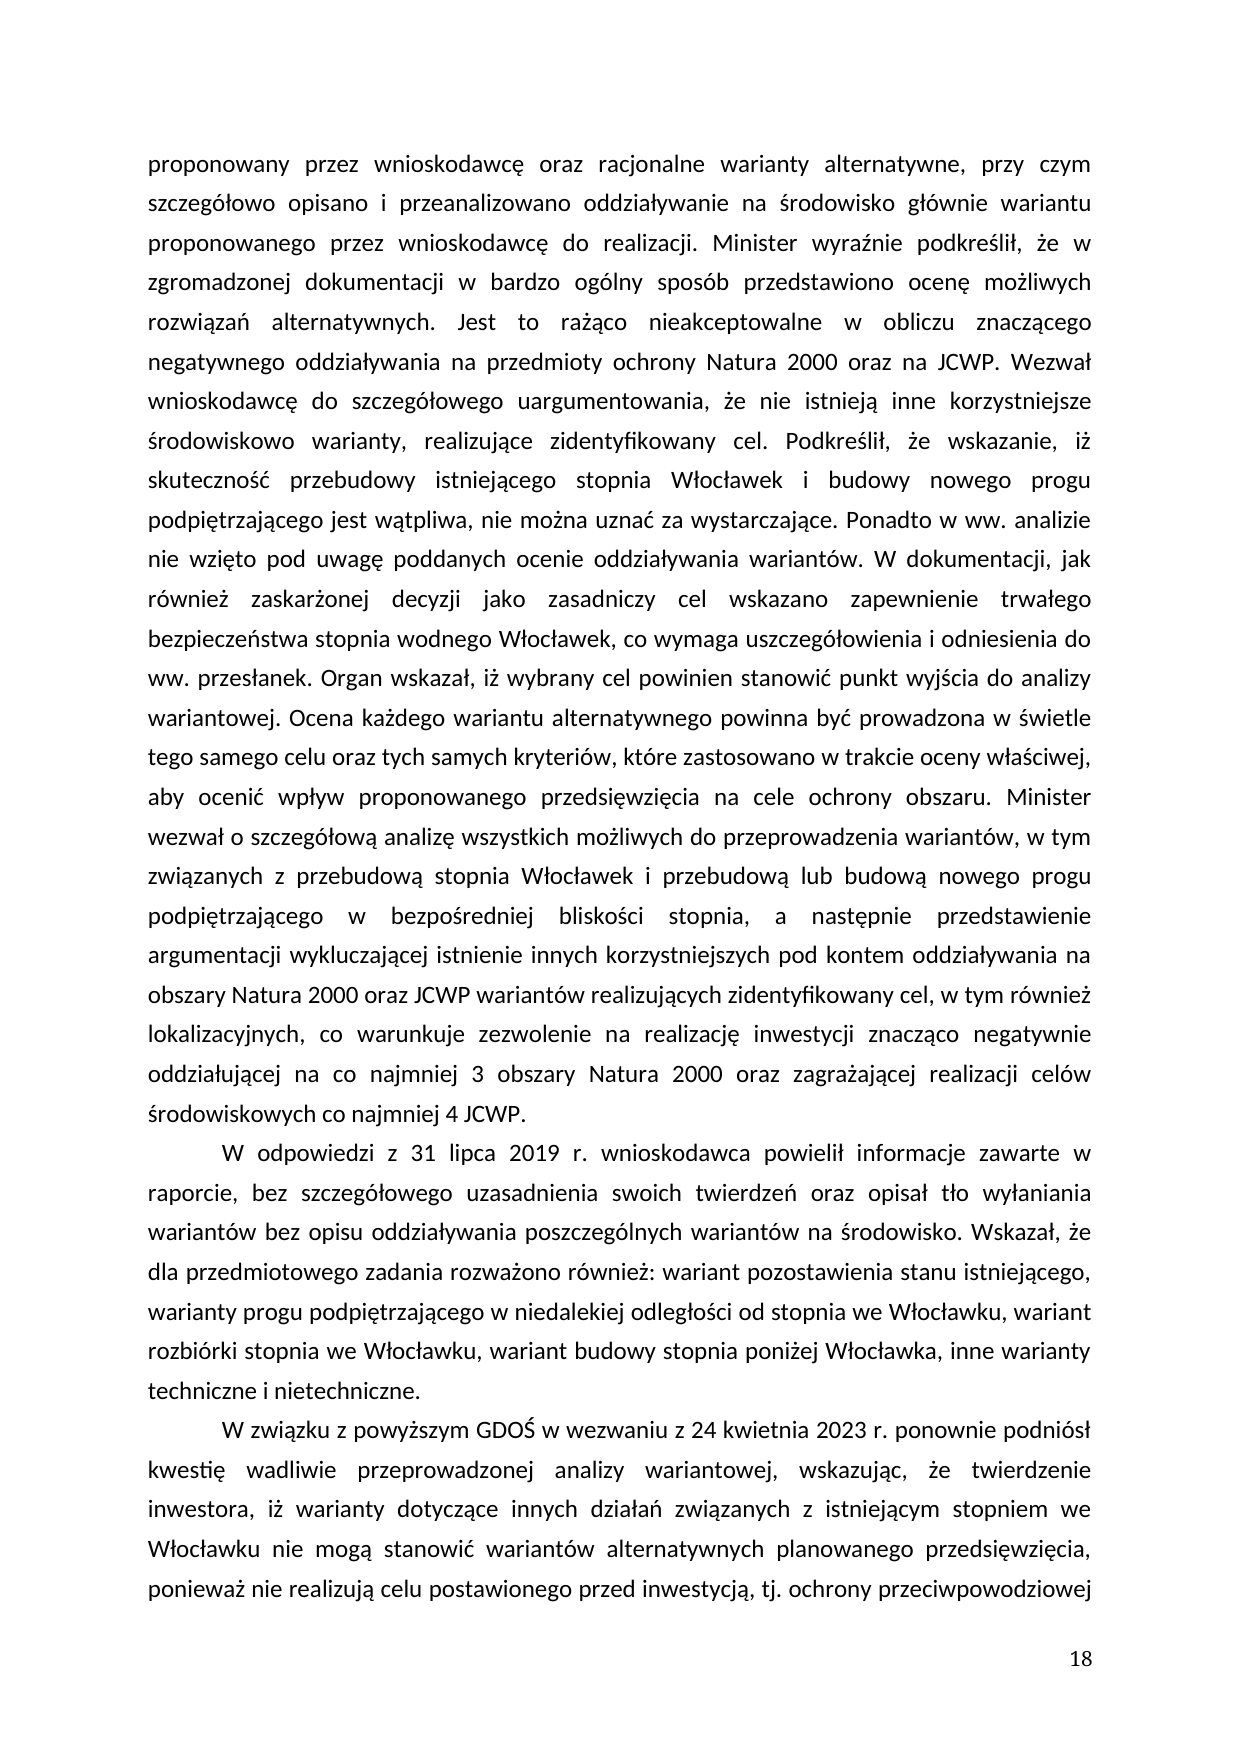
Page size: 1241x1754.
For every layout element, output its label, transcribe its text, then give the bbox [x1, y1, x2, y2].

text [148, 148, 1092, 1128]
text W odpowiedzi z 31 lipca 2019 r. wnioskodawca powielił informacje zawarte w raporcie, bez szczegółowego uzasadnienia swoich twierdzeń oraz opisał tło wyłaniania wariantów bez opisu oddziaływania poszczególnych wariantów na środowisko. Wskazał, że dla przedmiotowego zadania rozważono również: wariant pozostawienia stanu istniejącego, warianty progu podpiętrzającego w niedalekiej odległości od stopnia we Włocławku, wariant rozbiórki stopnia we Włocławku, wariant budowy stopnia poniżej Włocławka, inne warianty techniczne i nietechniczne. [148, 1137, 1092, 1405]
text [148, 1414, 1092, 1603]
